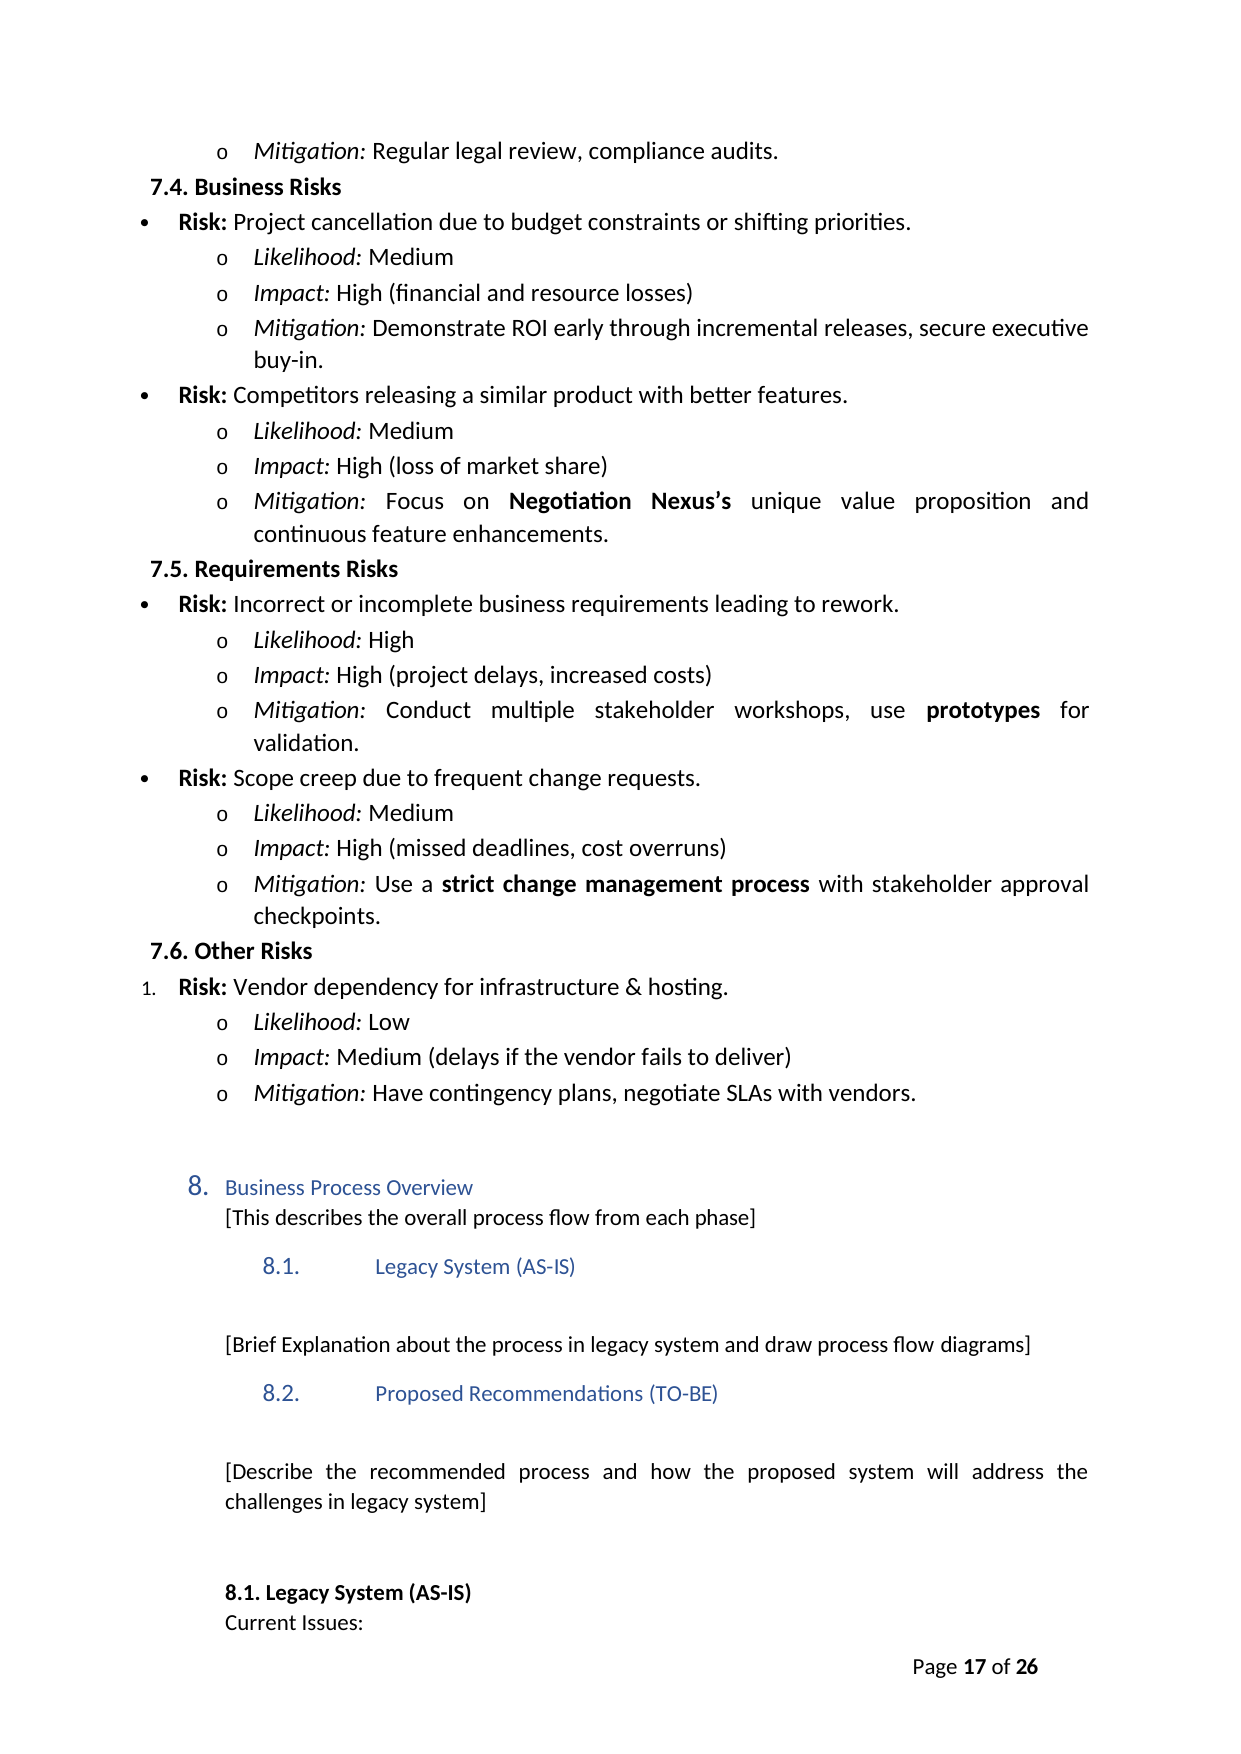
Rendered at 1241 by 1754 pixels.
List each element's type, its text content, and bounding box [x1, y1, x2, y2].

text 7.4. Business Risks [150, 171, 1090, 201]
list Risk: Scope creep due to frequent change requests. [141, 762, 1090, 792]
list Risk: Project cancellation due to budget constraints or shifting priorities. [141, 206, 1090, 237]
text [This describes the overall process flow from each phase] [225, 1203, 1152, 1231]
list Mitigation: Have contingency plans, negotiate SLAs with vendors. [216, 1077, 1090, 1107]
list Likelihood: Medium [216, 797, 1090, 828]
list Mitigation: Demonstrate ROI early through incremental releases, secure executive buy-in. [216, 312, 1090, 375]
list Likelihood: Low [216, 1006, 1090, 1037]
list Mitigation: Use a strict change management process with stakeholder approval checkpoints. [216, 868, 1090, 931]
list Impact: High (project delays, increased costs) [216, 659, 1090, 689]
list Impact: High (loss of market share) [216, 450, 1090, 481]
list Risk: Vendor dependency for infrastructure & hosting. [141, 971, 1090, 1001]
text [Describe the recommended process and how the proposed system will address the challenges in legacy system] [225, 1457, 1090, 1515]
list Likelihood: Medium [216, 415, 1090, 445]
text Current Issues: [225, 1608, 1090, 1636]
list Mitigation: Conduct multiple stakeholder workshops, use prototypes for validation. [216, 694, 1090, 757]
list Business Process Overview [187, 1167, 1152, 1203]
list Risk: Competitors releasing a similar product with better features. [141, 379, 1090, 410]
text 7.6. Other Risks [150, 936, 1090, 966]
list Likelihood: Medium [216, 241, 1090, 272]
list Impact: Medium (delays if the vendor fails to deliver) [216, 1041, 1090, 1072]
list Legacy System (AS-IS) [262, 1250, 1152, 1281]
list Risk: Incorrect or incomplete business requirements leading to rework. [141, 588, 1090, 619]
text 8.1. Legacy System (AS-IS) [225, 1578, 1090, 1606]
list Likelihood: High [216, 624, 1090, 654]
text 7.5. Requirements Risks [150, 553, 1090, 584]
list Impact: High (missed deadlines, cost overruns) [216, 833, 1090, 863]
list Impact: High (financial and resource losses) [216, 277, 1090, 307]
list Mitigation: Regular legal review, compliance audits. [216, 135, 1090, 166]
text [Brief Explanation about the process in legacy system and draw process flow diagrams] [150, 1330, 1096, 1358]
list Proposed Recommendations (TO-BE) [262, 1377, 1152, 1407]
list Mitigation: Focus on Negotiation Nexus’s unique value proposition and continuous feature enhancements. [216, 486, 1090, 548]
